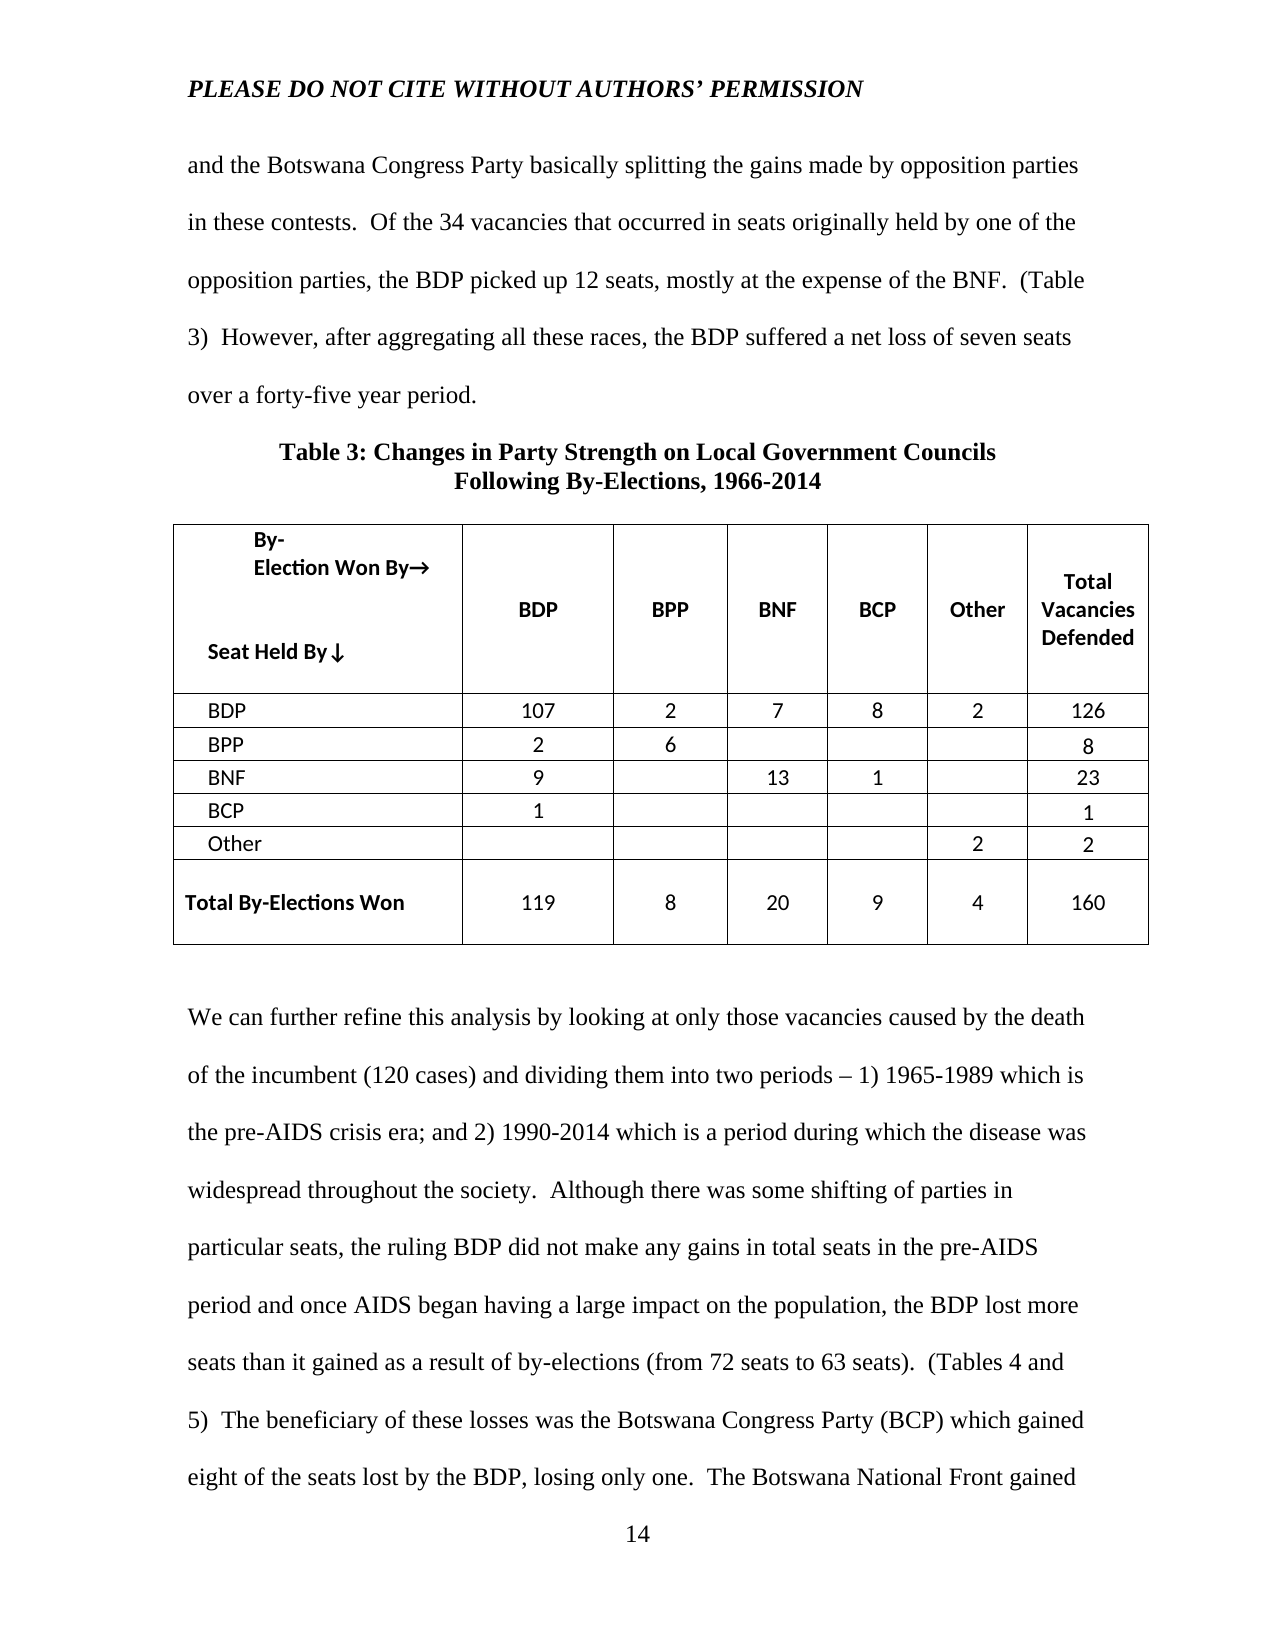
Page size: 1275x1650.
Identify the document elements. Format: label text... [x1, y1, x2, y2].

table_cell 8 [614, 860, 727, 944]
table_cell 107 [463, 694, 613, 727]
table_cell BNF [174, 761, 462, 793]
table_cell BCP [174, 794, 462, 826]
table_cell 7 [728, 694, 827, 727]
table_cell Other [174, 827, 462, 858]
table_cell BDP [174, 694, 462, 727]
table_cell 9 [463, 761, 613, 793]
table_cell [728, 794, 827, 826]
table_cell [614, 761, 727, 793]
table_cell [828, 728, 927, 760]
table_header By- Election Won By→ Seat Held By↓ [174, 525, 462, 693]
table_header BCP [828, 525, 927, 693]
table_header Total Vacancies Defended [1028, 525, 1148, 693]
table_header BDP [463, 525, 613, 693]
table_header BNF [728, 525, 827, 693]
table_cell [928, 794, 1027, 826]
table_cell 160 [1028, 860, 1148, 944]
table_cell [928, 761, 1027, 793]
table_cell 1 [828, 761, 927, 793]
table_cell [728, 827, 827, 858]
text Following By-Elections, 1966-2014 [187, 466, 1087, 495]
table_cell 2 [928, 827, 1027, 858]
table_cell [928, 728, 1027, 760]
table_cell 8 [1028, 728, 1148, 760]
table_cell 20 [728, 860, 827, 944]
table_cell [828, 827, 927, 858]
text Table 3: Changes in Party Strength on Local Government Councils [187, 437, 1087, 466]
table_cell 2 [1028, 827, 1148, 858]
table_cell [614, 794, 727, 826]
table_cell 126 [1028, 694, 1148, 727]
table_cell 9 [828, 860, 927, 944]
table_cell 13 [728, 761, 827, 793]
table_cell 1 [1028, 794, 1148, 826]
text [187, 1002, 1087, 1491]
table_cell 23 [1028, 761, 1148, 793]
table_cell BPP [174, 728, 462, 760]
table_cell [728, 728, 827, 760]
table_header Other [928, 525, 1027, 693]
table_cell Total By-Elections Won [174, 860, 462, 944]
table_cell 6 [614, 728, 727, 760]
table_cell 2 [614, 694, 727, 727]
table_cell [463, 827, 613, 858]
table_cell [828, 794, 927, 826]
table_cell 2 [928, 694, 1027, 727]
table_cell 1 [463, 794, 613, 826]
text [187, 150, 1087, 409]
table_cell 119 [463, 860, 613, 944]
table_cell 2 [463, 728, 613, 760]
table_cell 8 [828, 694, 927, 727]
table_header BPP [614, 525, 727, 693]
table_cell 4 [928, 860, 1027, 944]
table_cell [614, 827, 727, 858]
